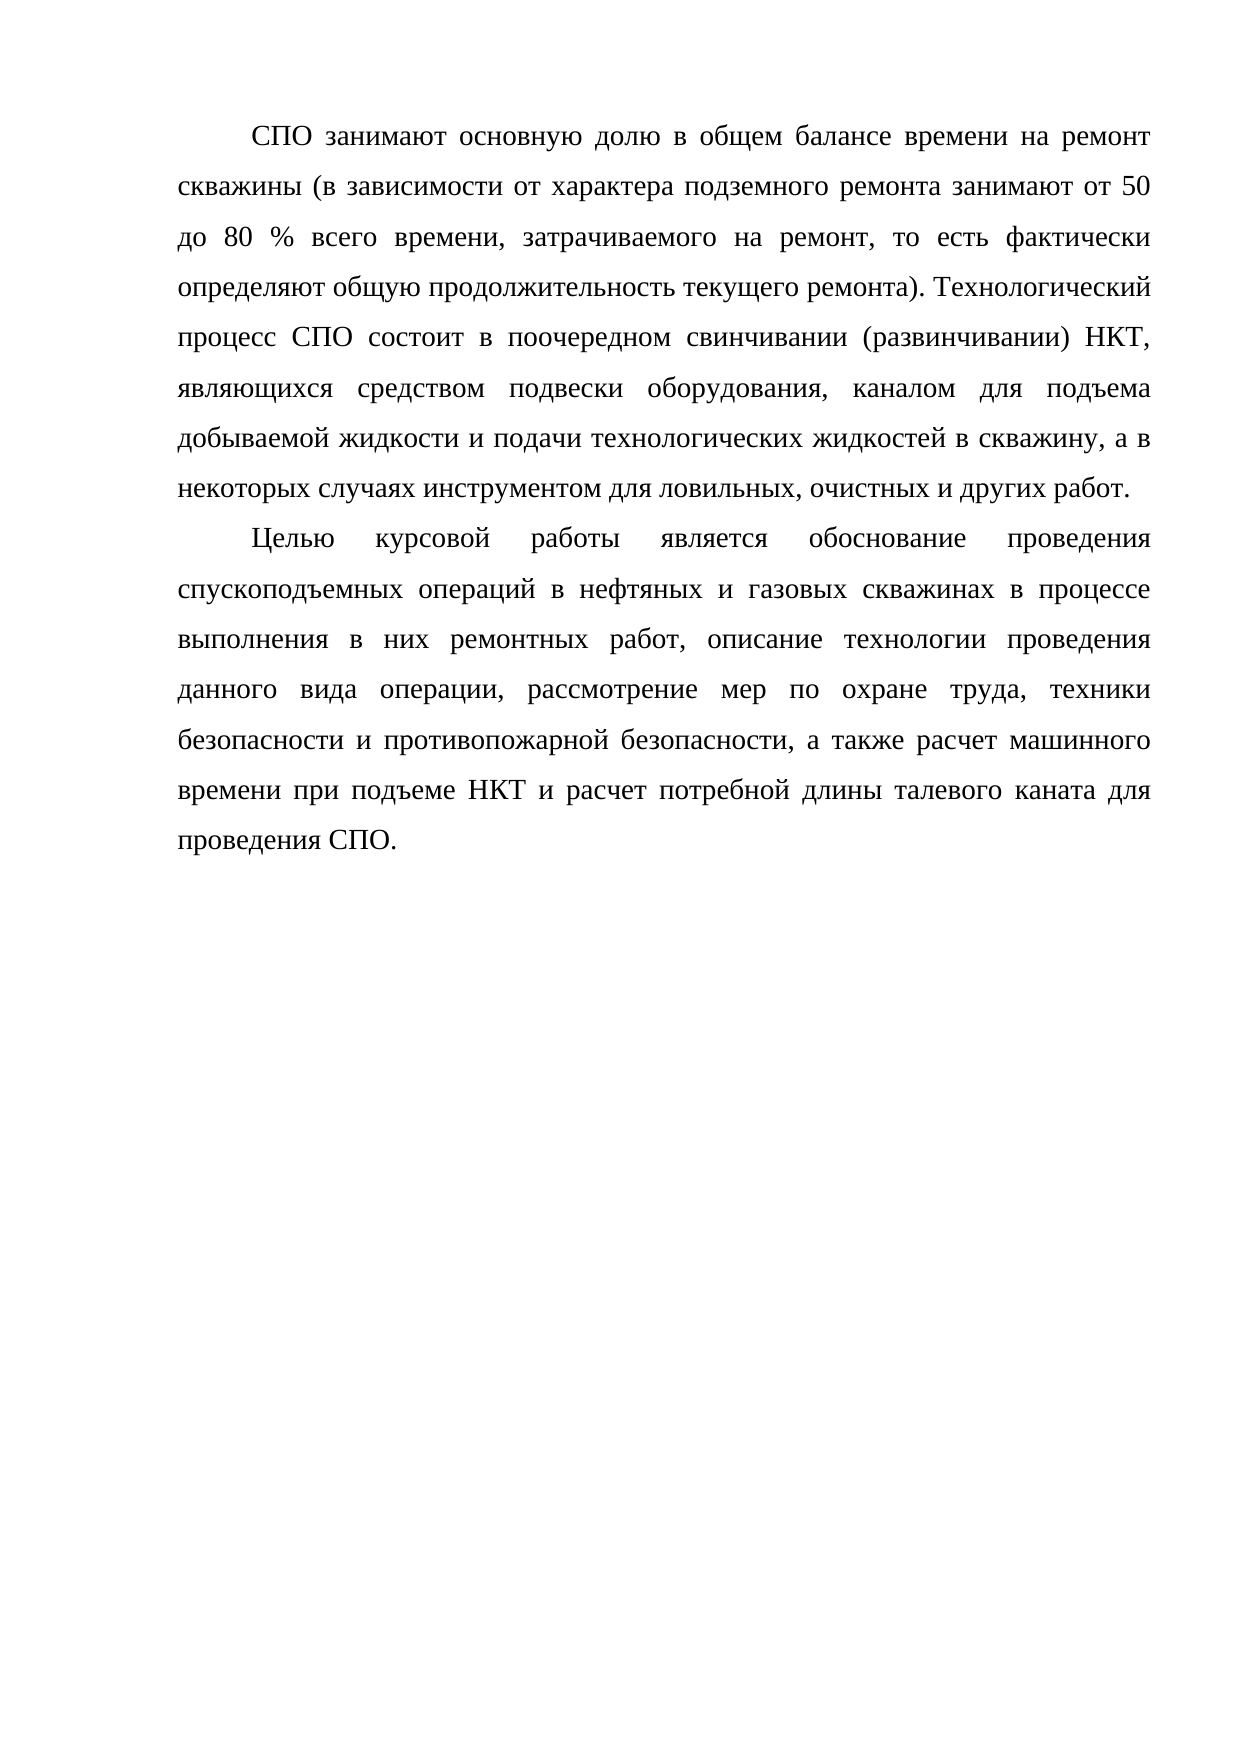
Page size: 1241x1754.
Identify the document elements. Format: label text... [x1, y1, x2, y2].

text Целью курсовой работы является обоснование проведения спускоподъемных операций в нефтяных и газовых скважинах в процессе выполнения в них ремонтных работ, описание технологии проведения данного вида операции, рассмотрение мер по охране труда, техники безопасности и противопожарной безопасности, а также расчет машинного времени при подъеме НКТ и расчет потребной длины талевого каната для проведения СПО. [177, 521, 1152, 856]
text СПО занимают основную долю в общем балансе времени на ремонт скважины (в зависимости от характера подземного ремонта занимают от 50 до 80 % всего времени, затрачиваемого на ремонт, то есть фактически определяют общую продолжительность текущего ремонта). Технологический процесс СПО состоит в поочередном свинчивании (развинчивании) НКТ, являющихся средством подвески оборудования, каналом для подъема добываемой жидкости и подачи технологических жидкостей в скважину, а в некоторых случаях инструментом для ловильных, очистных и других работ. [177, 118, 1152, 504]
